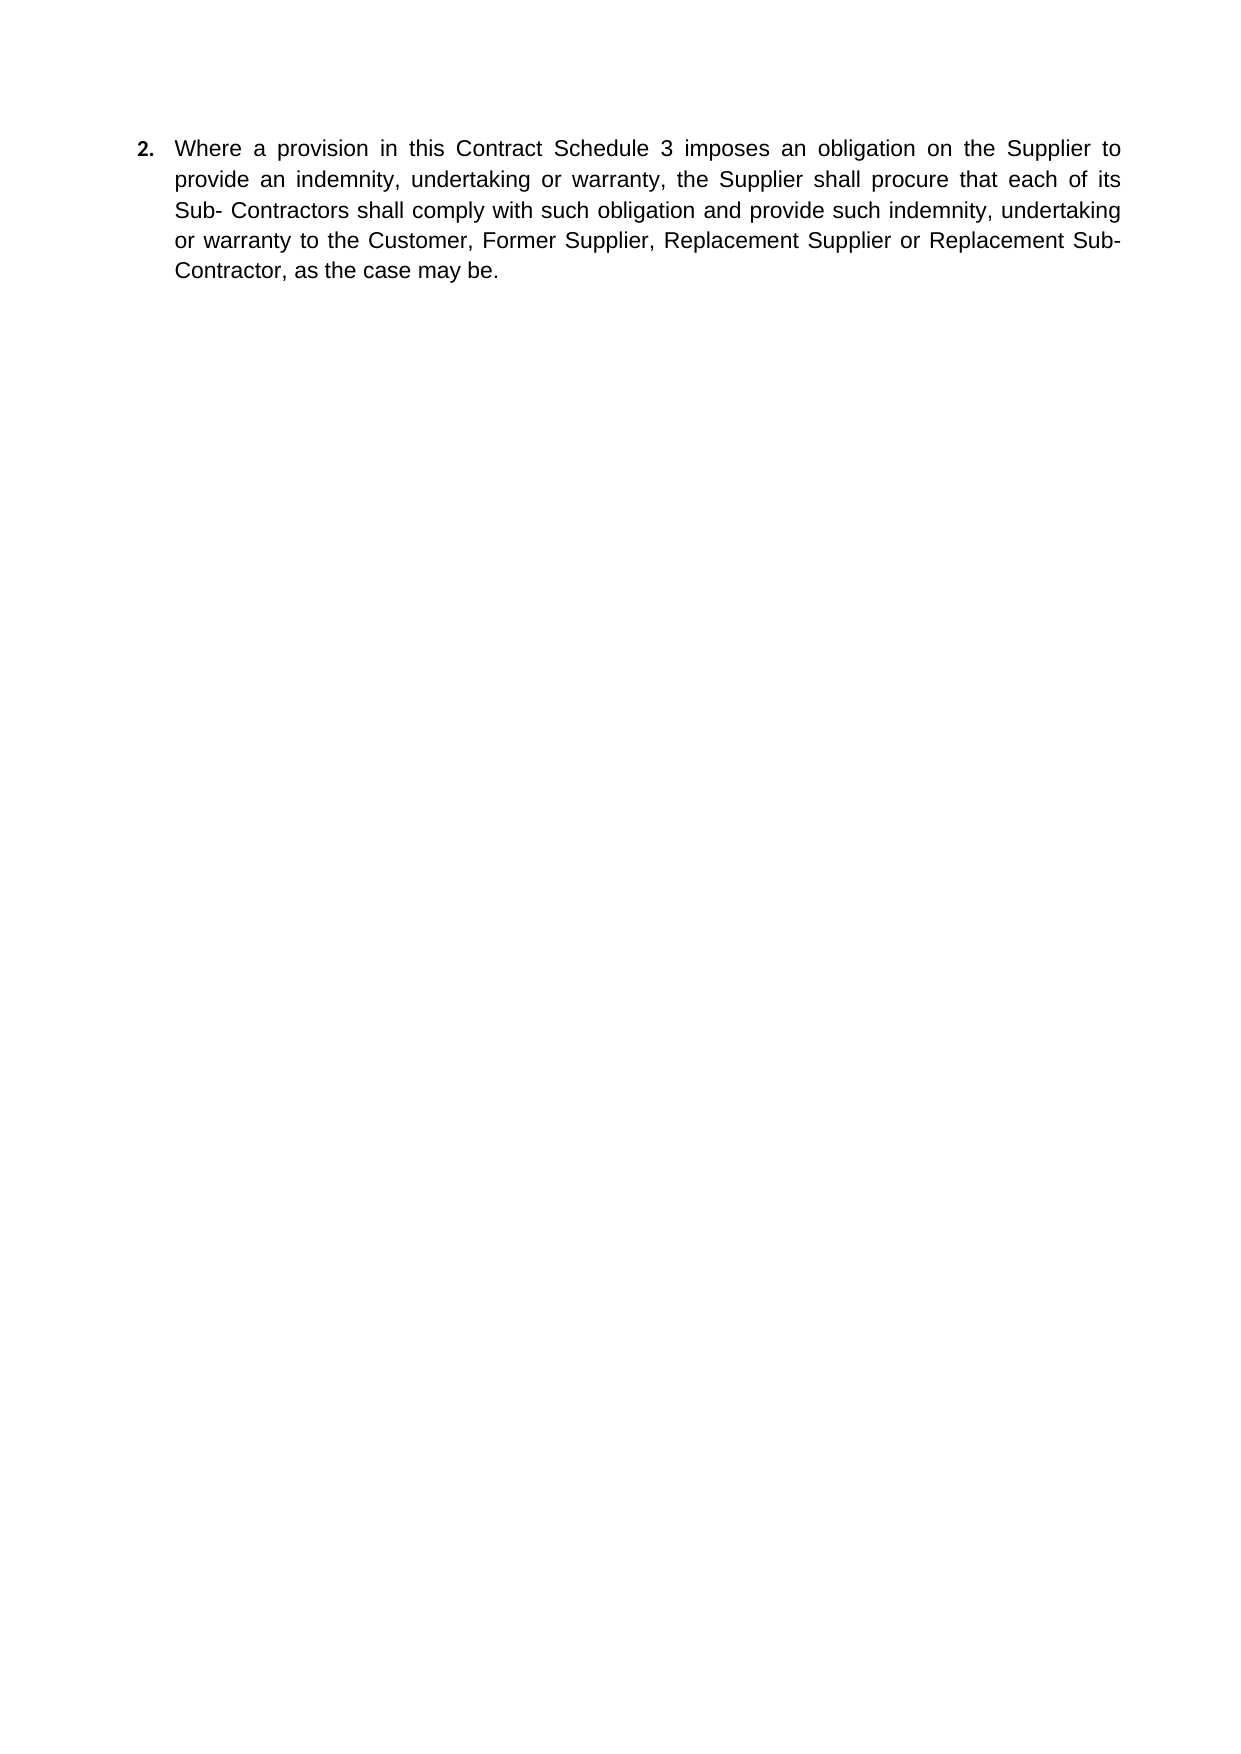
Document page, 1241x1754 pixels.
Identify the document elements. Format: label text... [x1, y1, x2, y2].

list Where a provision in this Contract Schedule 3 imposes an obligation on the Supplier to provide an indemnity, undertaking or warranty, the Supplier shall procure that each of its Sub- Contractors shall comply with such obligation and provide such indemnity, undertaking or warranty to the Customer, Former Supplier, Replacement Supplier or Replacement Sub- Contractor, as the case may be. [137, 134, 1122, 283]
